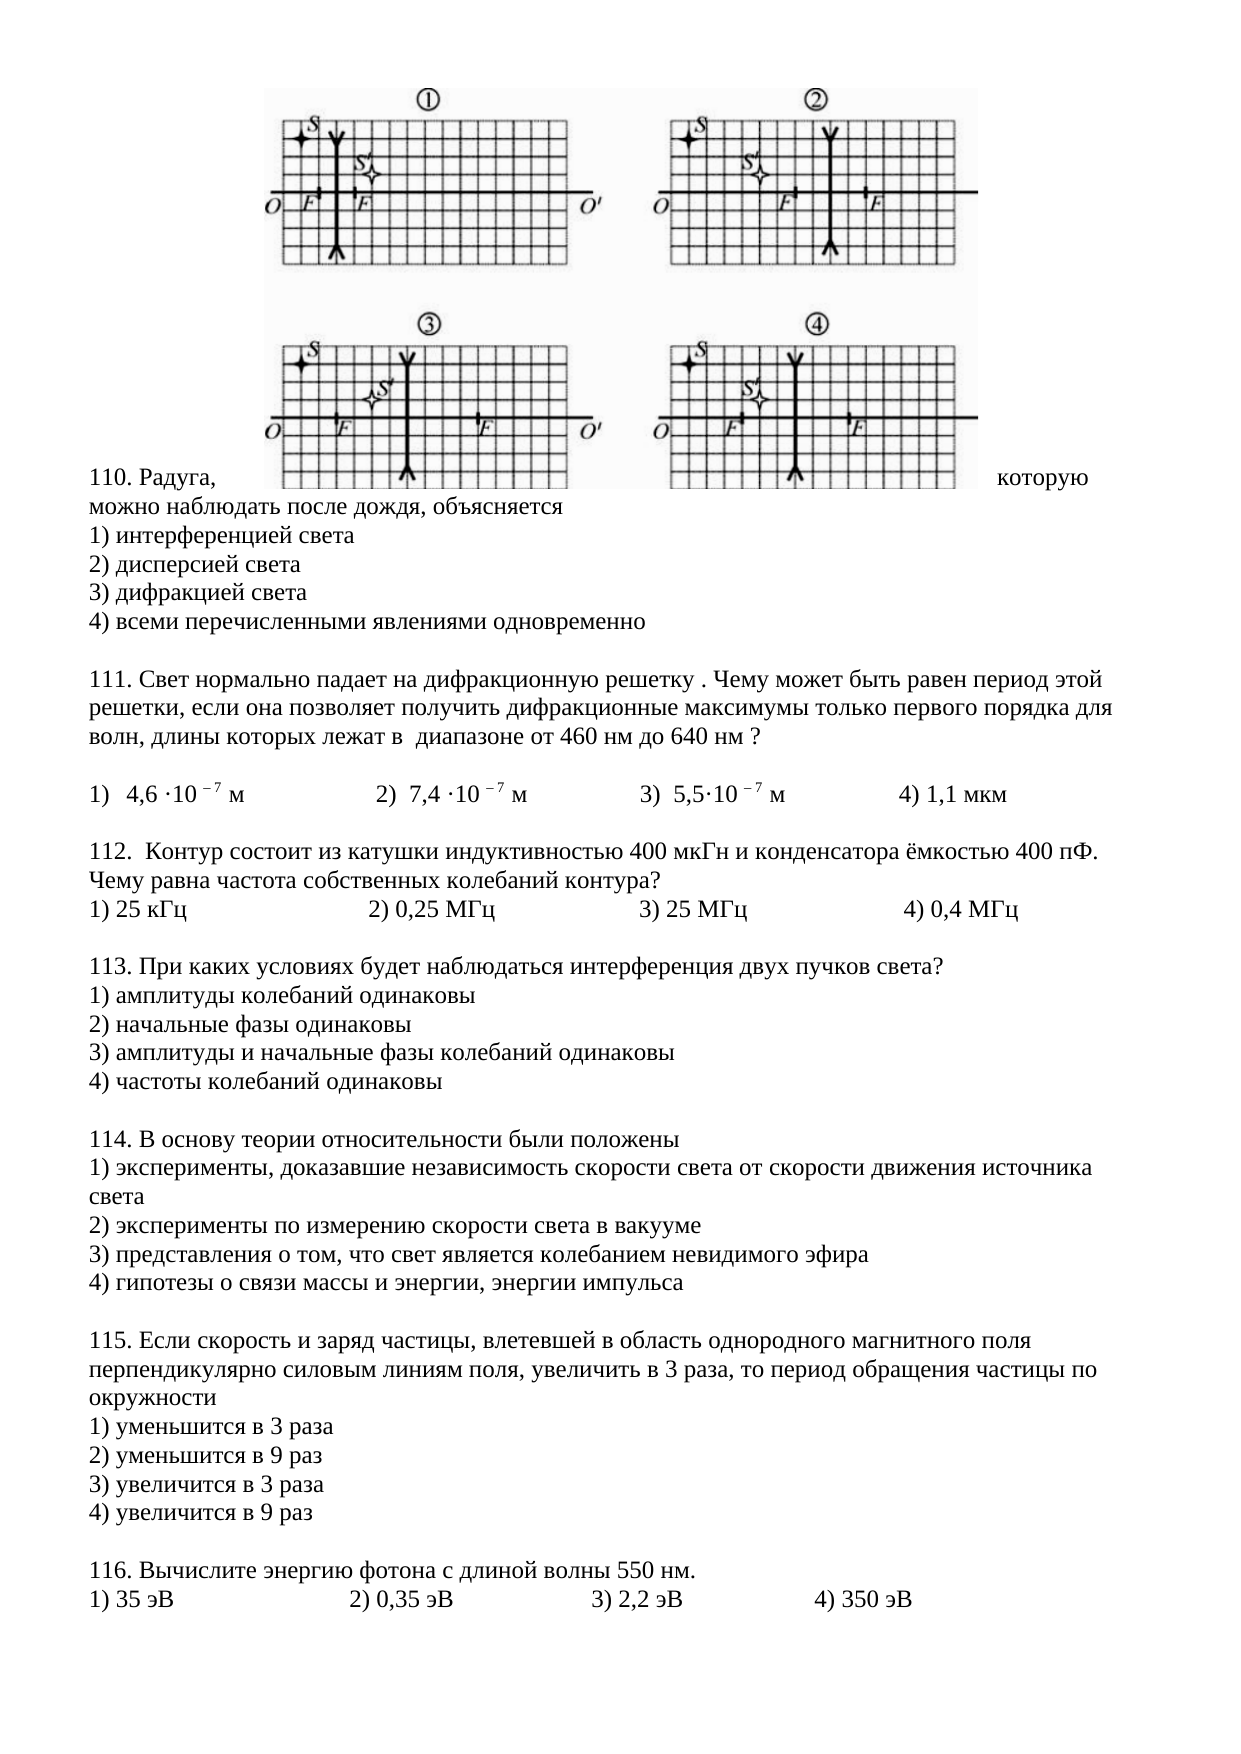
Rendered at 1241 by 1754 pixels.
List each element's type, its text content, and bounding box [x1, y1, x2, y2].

text 4) частоты колебаний одинаковы [88, 1066, 1152, 1095]
text 4) гипотезы о связи массы и энергии, энергии импульса [88, 1267, 1152, 1296]
text 1) уменьшится в 3 раза [88, 1411, 1152, 1440]
text 115. Если скорость и заряд частицы, влетевшей в область однородного магнитного поля перпендикулярно силовым линиям поля, увеличить в 3 раза, то период обращения частицы по окружности [88, 1325, 1152, 1411]
text 113. При каких условиях будет наблюдаться интерференция двух пучков света? [88, 951, 1152, 980]
text 1) 35 эВ 2) 0,35 эВ 3) 2,2 эВ 4) 350 эВ [88, 1584, 1152, 1612]
text 3) представления о том, что свет является колебанием невидимого эфира [88, 1239, 1152, 1267]
text 3) дифракцией света [88, 577, 1152, 606]
list 4,6 ·10 – 7 м 2) 7,4 ·10 – 7 м 3) 5,5·10 – 7 м 4) 1,1 мкм [88, 779, 1152, 807]
text 2) эксперименты по измерению скорости света в вакууме [88, 1210, 1152, 1239]
text 4) всеми перечисленными явлениями одновременно [88, 606, 1152, 635]
text 2) дисперсией света [88, 549, 1152, 577]
text 110. Радуга, которую можно наблюдать после дождя, объясняется [88, 462, 1152, 520]
text 116. Вычислите энергию фотона с длиной волны 550 нм. [88, 1555, 1152, 1584]
text 2) начальные фазы одинаковы [88, 1009, 1152, 1037]
text 1) интерференцией света [88, 520, 1152, 549]
text 1) эксперименты, доказавшие независимость скорости света от скорости движения источника света [88, 1152, 1152, 1210]
text 4) увеличится в 9 раз [88, 1497, 1152, 1526]
text 114. В основу теории относительности были положены [88, 1124, 1152, 1152]
text 3) амплитуды и начальные фазы колебаний одинаковы [88, 1037, 1152, 1066]
text 1) амплитуды колебаний одинаковы [88, 980, 1152, 1009]
text 1) 25 кГц 2) 0,25 МГц 3) 25 МГц 4) 0,4 МГц [88, 894, 1152, 922]
text 111. Свет нормально падает на дифракционную решетку . Чему может быть равен период этой решетки, если она позволяет получить дифракционные максимумы только первого порядка для волн, длины которых лежат в диапазоне от 460 нм до 640 нм ? [88, 664, 1152, 750]
text 2) уменьшится в 9 раз [88, 1440, 1152, 1469]
text 112. Контур состоит из катушки индуктивностью 400 мкГн и конденсатора ёмкостью 400 пФ. Чему равна частота собственных колебаний контура? [88, 836, 1152, 894]
text 3) увеличится в 3 раза [88, 1469, 1152, 1497]
